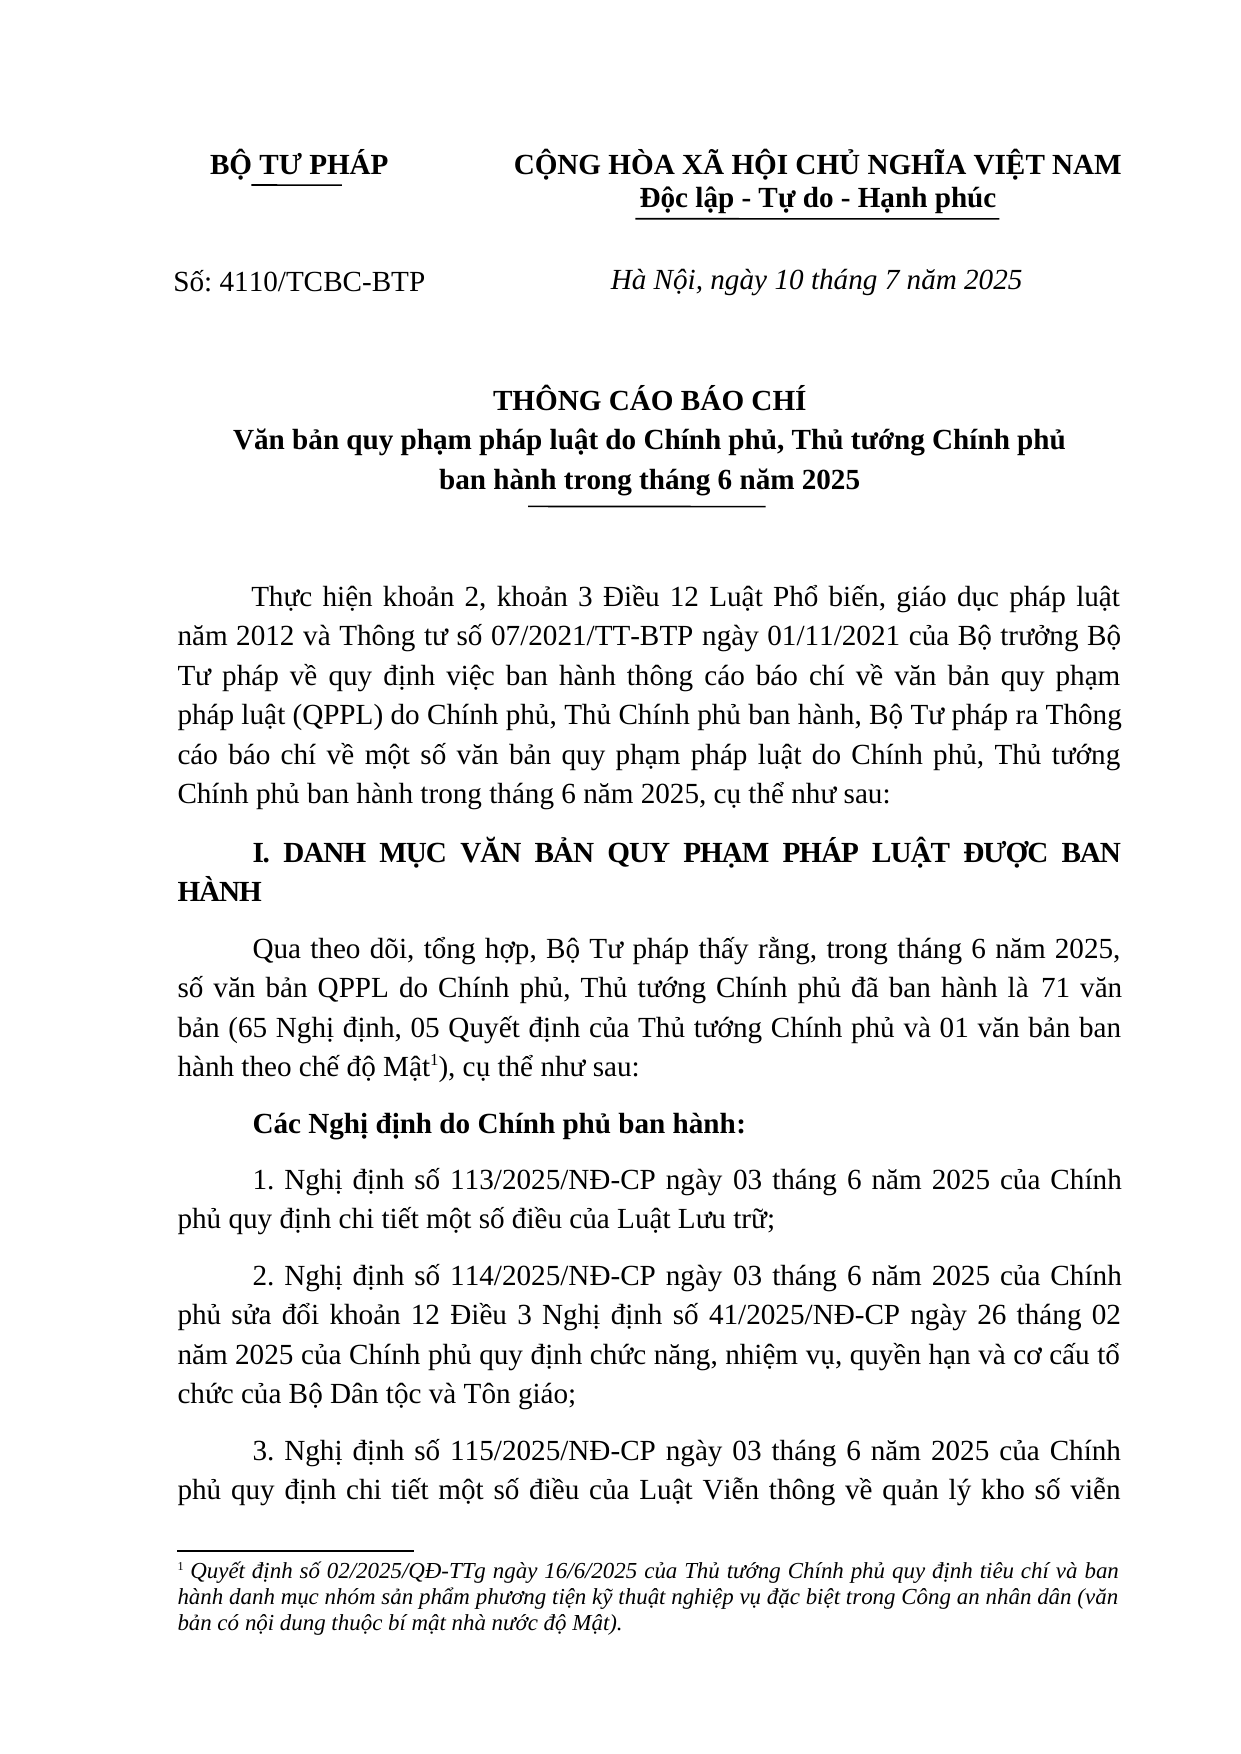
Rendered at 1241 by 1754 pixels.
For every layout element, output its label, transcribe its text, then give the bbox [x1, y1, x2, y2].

text 2. Nghị định số 114/2025/NĐ-CP ngày 03 tháng 6 năm 2025 của Chính phủ sửa đổi khoản 12 Điều 3 Nghị định số 41/2025/NĐ-CP ngày 26 tháng 02 năm 2025 của Chính phủ quy định chức năng, nhiệm vụ, quyền hạn và cơ cấu tổ chức của Bộ Dân tộc và Tôn giáo; [177, 1253, 1122, 1412]
table_header CỘNG HÒA XÃ HỘI CHỦ NGHĨA VIỆT NAM Độc lập - Tự do - Hạnh phúc [484, 147, 1152, 214]
text Các Nghị định do Chính phủ ban hành: [177, 1101, 1122, 1141]
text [177, 1428, 1122, 1508]
text Qua theo dõi, tổng hợp, Bộ Tư pháp thấy rằng, trong tháng 6 năm 2025, số văn bản QPPL do Chính phủ, Thủ tướng Chính phủ đã ban hành là 71 văn bản (65 Nghị định, 05 Quyết định của Thủ tướng Chính phủ và 01 văn bản ban hành theo chế độ Mật), cụ thể như sau: [177, 926, 1122, 1085]
text I. DANH MỤC VĂN BẢN QUY PHẠM PHÁP LUẬT ĐƯỢC BAN HÀNH [177, 831, 1122, 910]
text Văn bản quy phạm pháp luật do Chính phủ, Thủ tướng Chính phủ [177, 418, 1122, 458]
table_header BỘ TƯ PHÁP [115, 147, 484, 214]
text THÔNG CÁO BÁO CHÍ [177, 378, 1122, 418]
table_cell Số: 4110/TCBC-BTP [115, 214, 484, 299]
text ban hành trong tháng 6 năm 2025 [177, 458, 1122, 497]
text Thực hiện khoản 2, khoản 3 Điều 12 Luật Phổ biến, giáo dục pháp luật năm 2012 và Thông tư số 07/2021/TT-BTP ngày 01/11/2021 của Bộ trưởng Bộ Tư pháp về quy định việc ban hành thông cáo báo chí về văn bản quy phạm pháp luật (QPPL) do Chính phủ, Thủ Chính phủ ban hành, Bộ Tư pháp ra Thông cáo báo chí về một số văn bản quy phạm pháp luật do Chính phủ, Thủ tướng Chính phủ ban hành trong tháng 6 năm 2025, cụ thể như sau: [177, 574, 1122, 812]
table_cell Hà Nội, ngày 10 tháng 7 năm 2025 [484, 214, 1152, 299]
text 1. Nghị định số 113/2025/NĐ-CP ngày 03 tháng 6 năm 2025 của Chính phủ quy định chi tiết một số điều của Luật Lưu trữ; [177, 1158, 1122, 1237]
